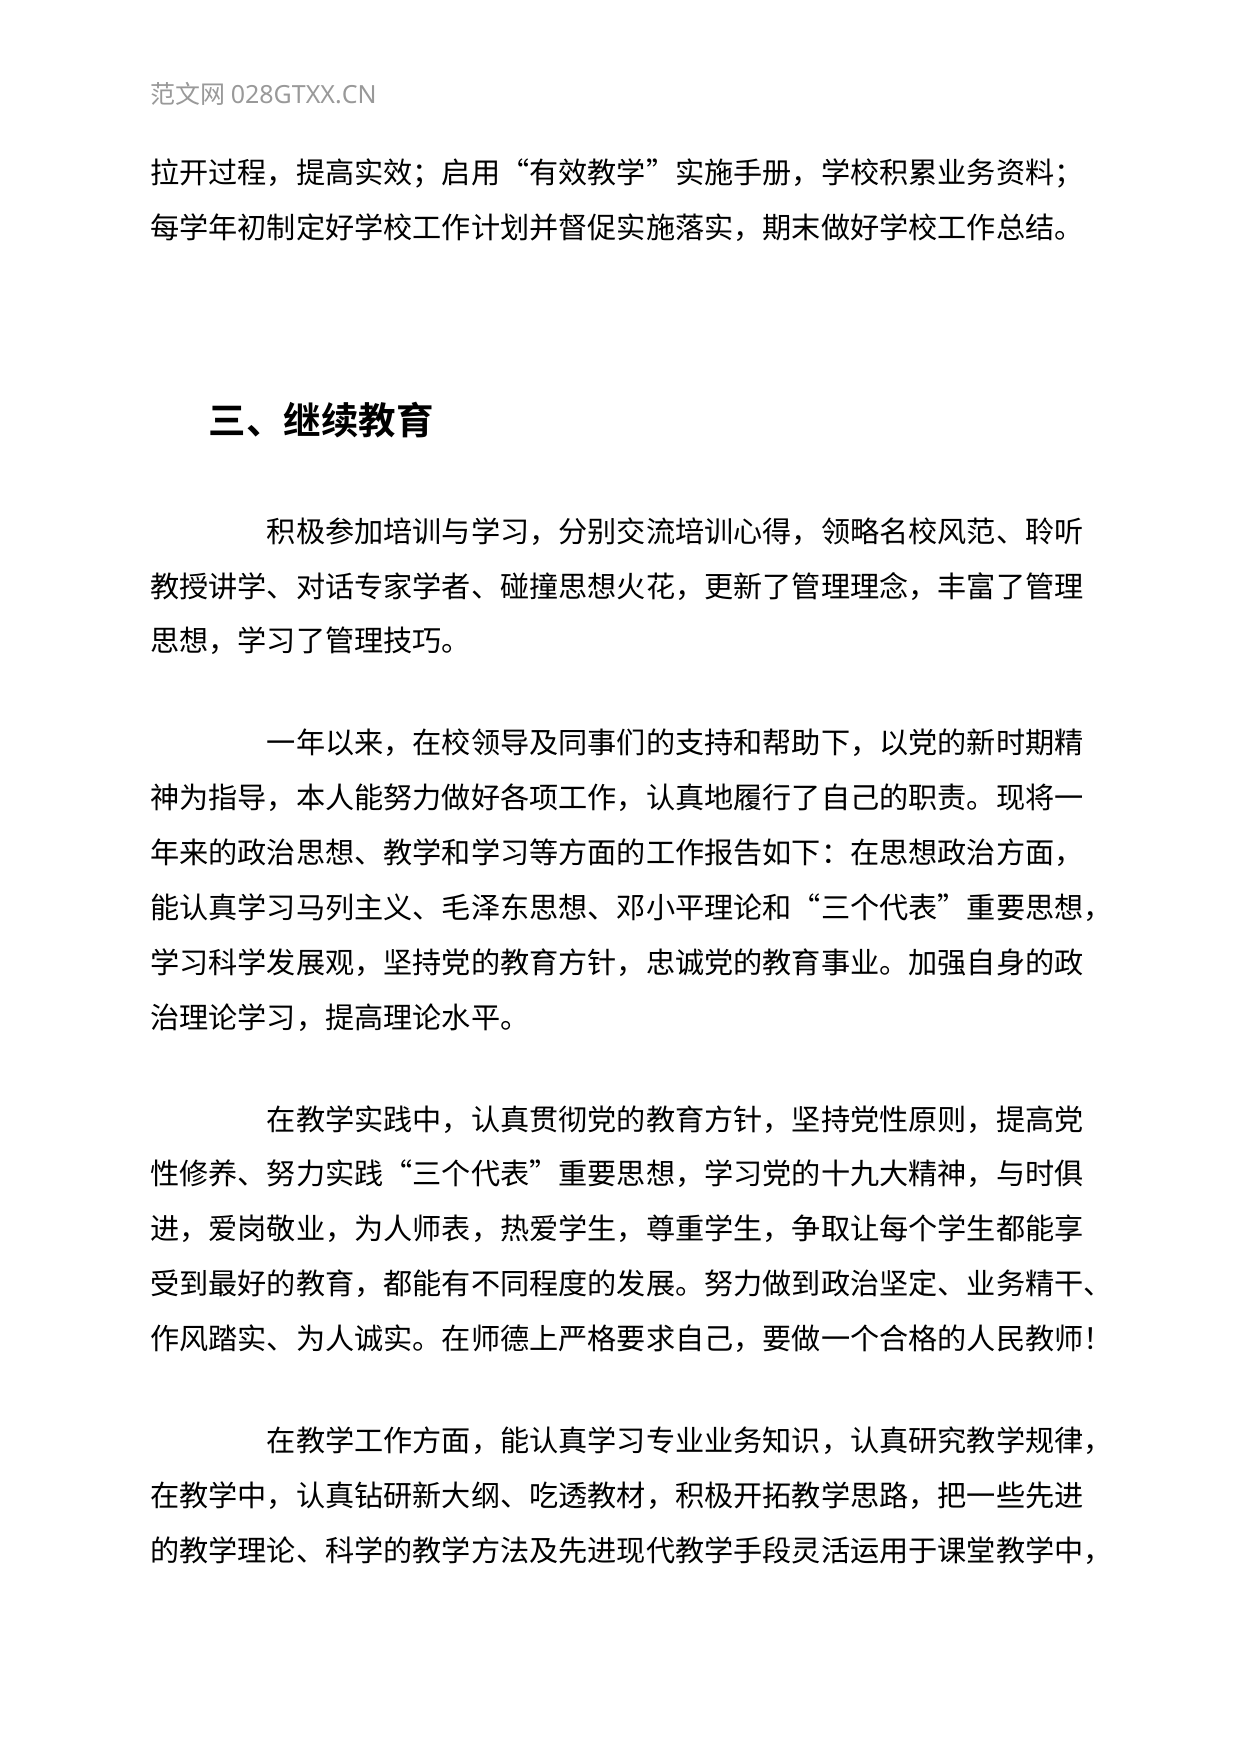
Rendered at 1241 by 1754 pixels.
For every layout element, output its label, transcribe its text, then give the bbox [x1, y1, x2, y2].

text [150, 150, 1090, 247]
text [150, 1417, 1090, 1569]
text 一年以来，在校领导及同事们的支持和帮助下，以党的新时期精神为指导，本人能努力做好各项工作，认真地履行了自己的职责。现将一年来的政治思想、教学和学习等方面的工作报告如下：在思想政治方面，能认真学习马列主义、毛泽东思想、邓小平理论和“三个代表”重要思想，学习科学发展观，坚持党的教育方针，忠诚党的教育事业。加强自身的政治理论学习，提高理论水平。 [150, 720, 1090, 1037]
text 积极参加培训与学习，分别交流培训心得，领略名校风范、聆听教授讲学、对话专家学者、碰撞思想火花，更新了管理理念，丰富了管理思想，学习了管理技巧。 [150, 508, 1090, 660]
text 三、继续教育 [150, 391, 1090, 445]
text 在教学实践中，认真贯彻党的教育方针，坚持党性原则，提高党性修养、努力实践“三个代表”重要思想，学习党的十九大精神，与时俱进，爱岗敬业，为人师表，热爱学生，尊重学生，争取让每个学生都能享受到最好的教育，都能有不同程度的发展。努力做到政治坚定、业务精干、作风踏实、为人诚实。在师德上严格要求自己，要做一个合格的人民教师！ [150, 1096, 1090, 1358]
